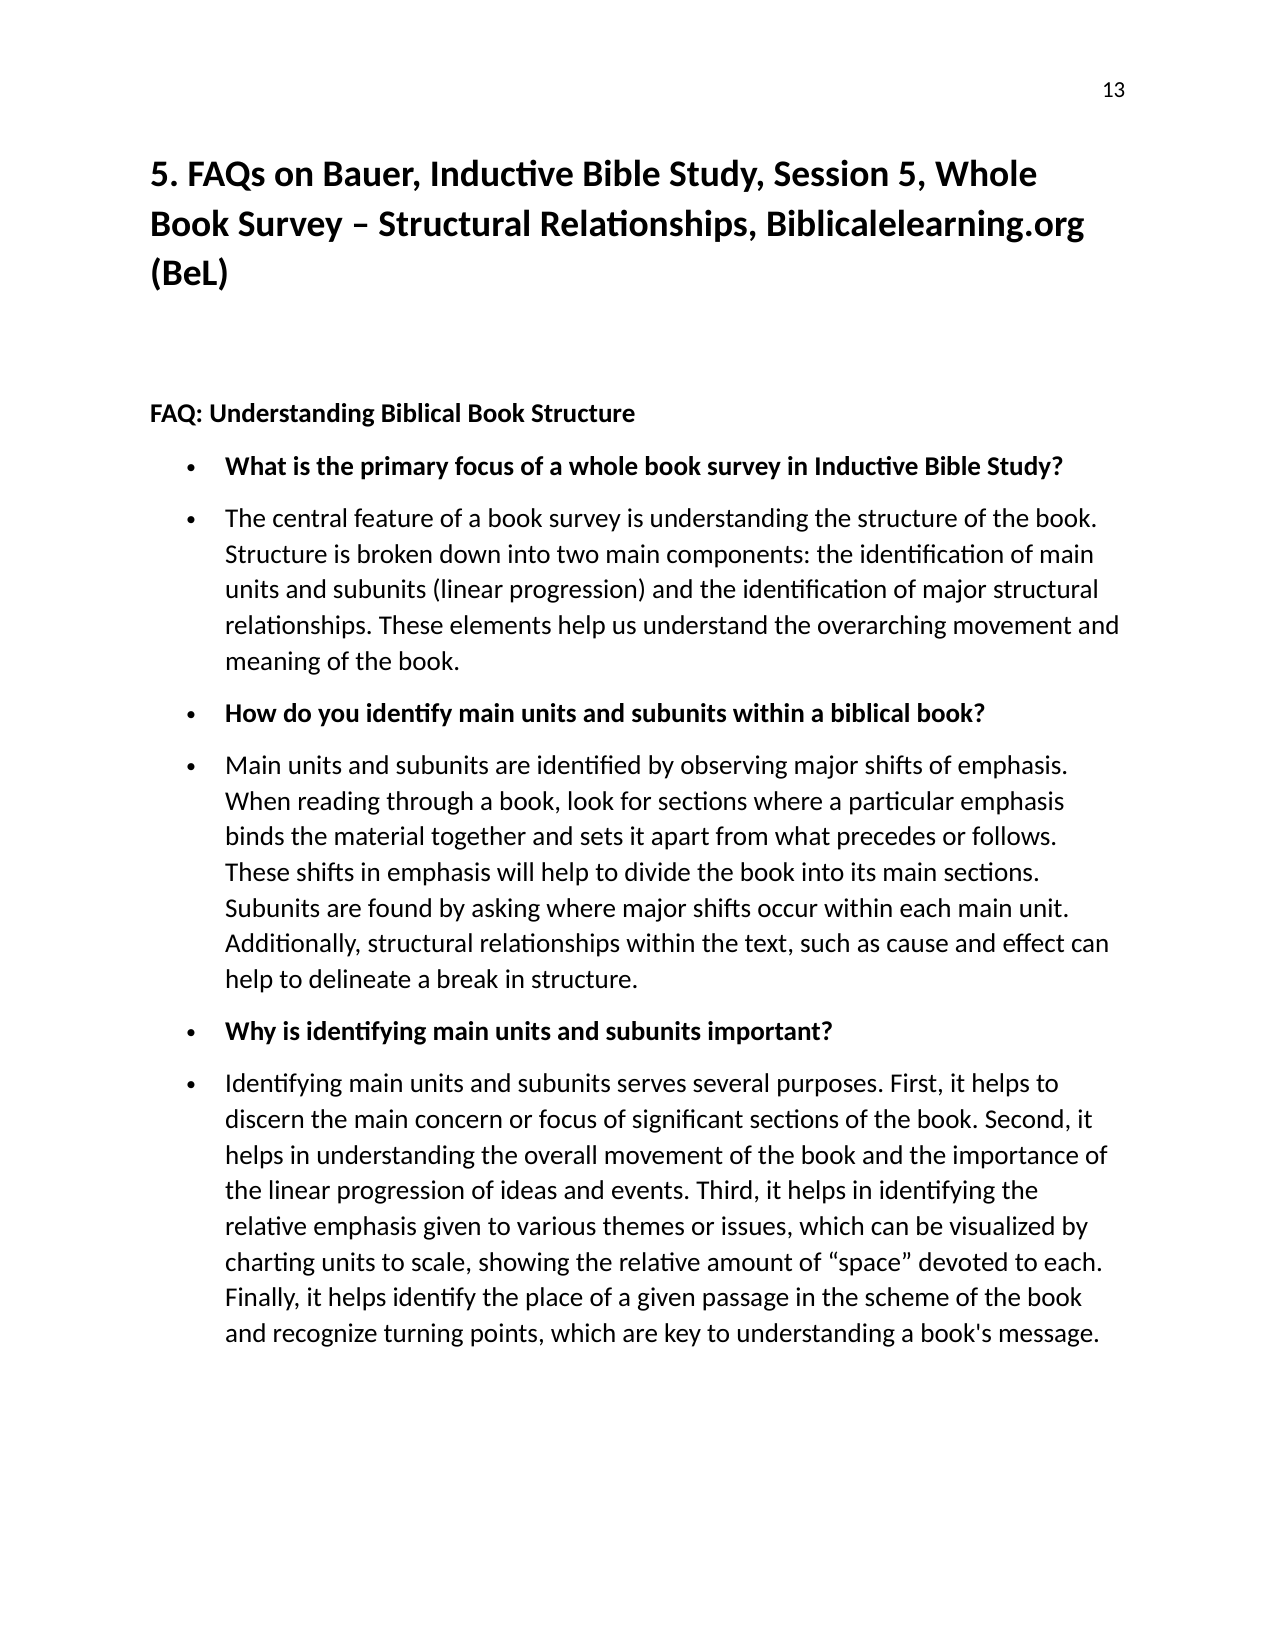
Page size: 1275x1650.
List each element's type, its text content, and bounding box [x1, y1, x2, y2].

list Identifying main units and subunits serves several purposes. First, it helps to discern the main concern or focus of significant sections of the book. Second, it helps in understanding the overall movement of the book and the importance of the linear progression of ideas and events. Third, it helps in identifying the relative emphasis given to various themes or issues, which can be visualized by charting units to scale, showing the relative amount of “space” devoted to each. Finally, it helps identify the place of a given passage in the scheme of the book and recognize turning points, which are key to understanding a book's message. [187, 1067, 1125, 1349]
list The central feature of a book survey is understanding the structure of the book. Structure is broken down into two main components: the identification of main units and subunits (linear progression) and the identification of major structural relationships. These elements help us understand the overarching movement and meaning of the book. [187, 501, 1125, 677]
list What is the primary focus of a whole book survey in Inductive Bible Study? [187, 449, 1125, 482]
list Main units and subunits are identified by observing major shifts of emphasis. When reading through a book, look for sections where a particular emphasis binds the material together and sets it apart from what precedes or follows. These shifts in emphasis will help to divide the book into its main sections. Subunits are found by asking where major shifts occur within each main unit. Additionally, structural relationships within the text, such as cause and effect can help to delineate a break in structure. [187, 748, 1125, 995]
list Why is identifying main units and subunits important? [187, 1014, 1125, 1047]
list How do you identify main units and subunits within a biblical book? [187, 696, 1125, 729]
text FAQ: Understanding Biblical Book Structure [150, 397, 1125, 429]
text 5. FAQs on Bauer, Inductive Bible Study, Session 5, Whole Book Survey – Structural Relationships, Biblicalelearning.org (BeL) Top of Form [150, 150, 1125, 377]
